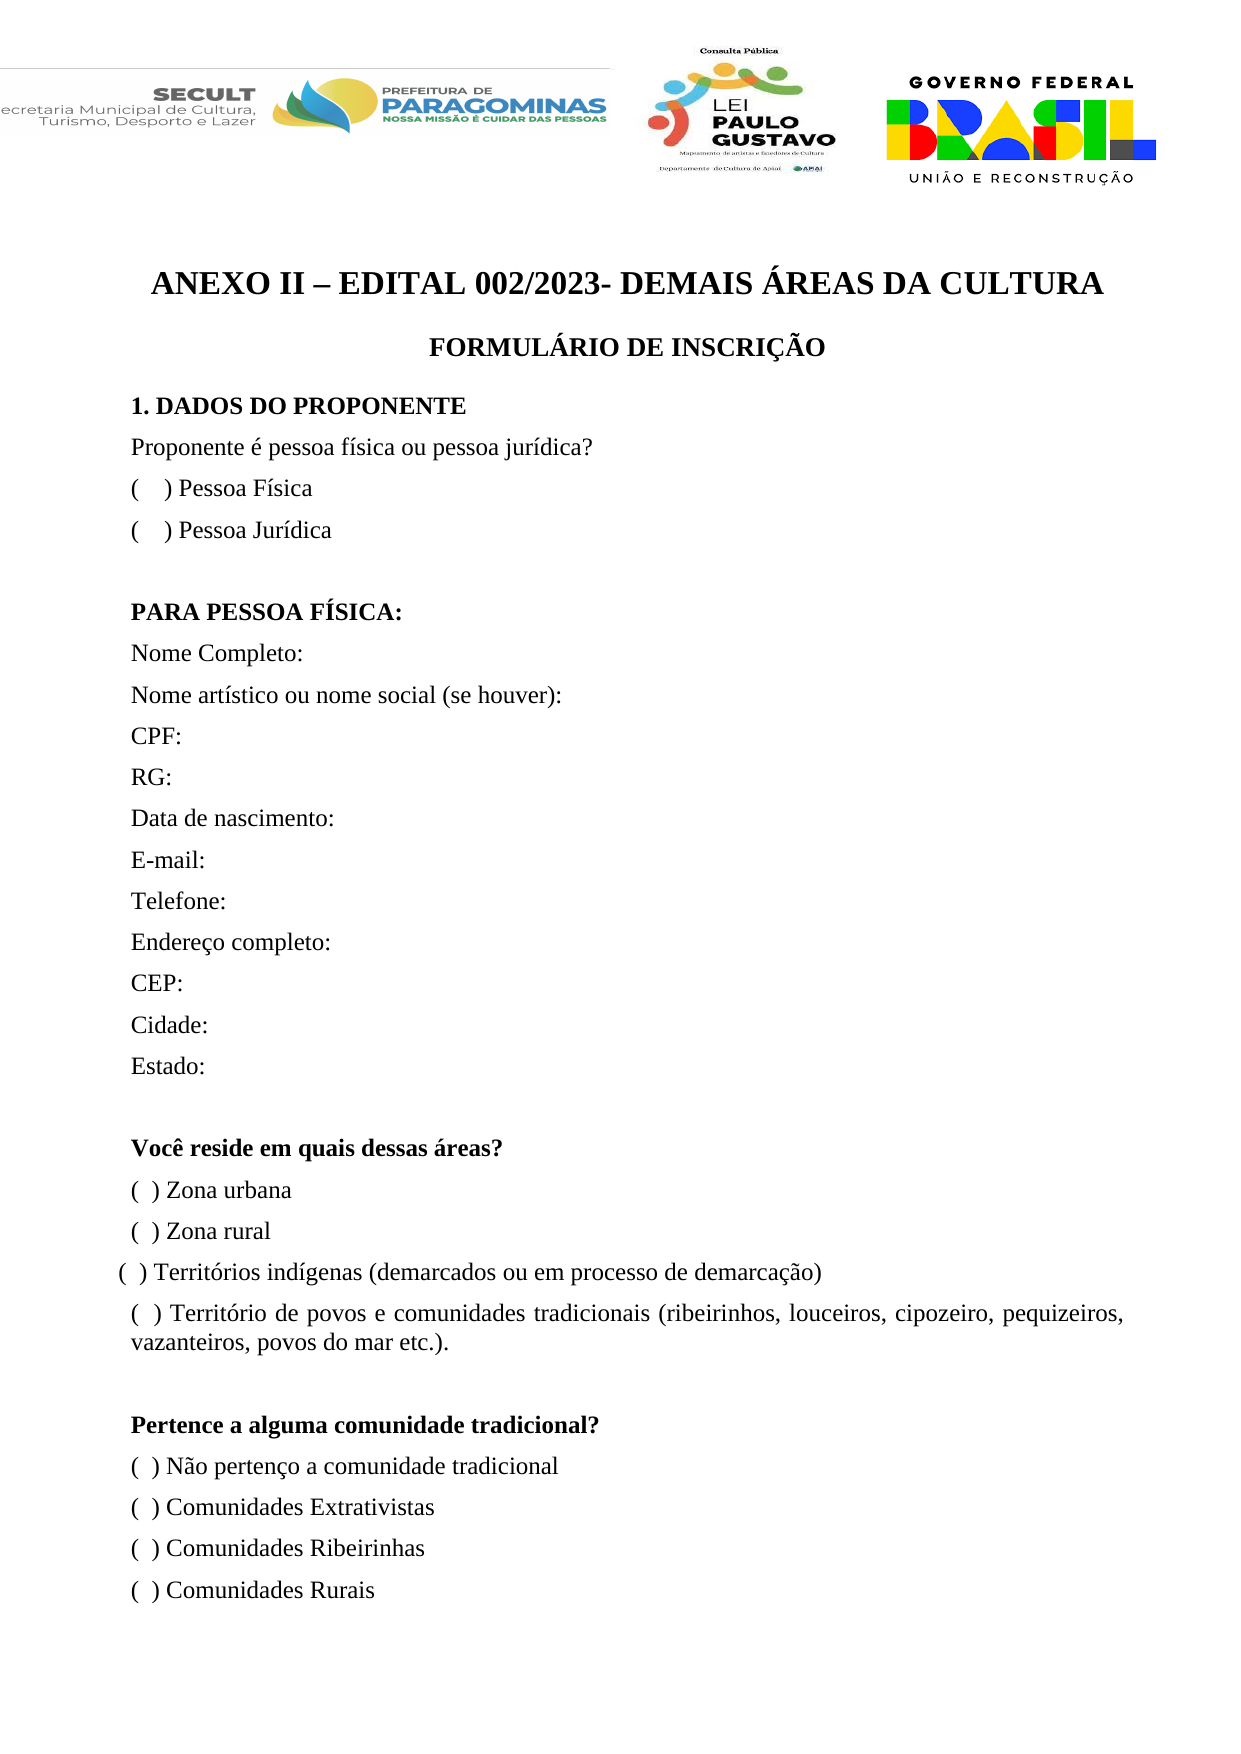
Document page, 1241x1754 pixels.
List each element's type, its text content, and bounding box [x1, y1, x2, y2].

text Nome Completo: [131, 638, 1124, 667]
picture [873, 56, 1169, 206]
text E-mail: [131, 845, 1124, 873]
text Data de nascimento: [131, 803, 1124, 832]
text ( ) Zona urbana [131, 1175, 1124, 1203]
text CEP: [131, 968, 1124, 997]
text ( ) Territórios indígenas (demarcados ou em processo de demarcação) [118, 1257, 1124, 1286]
text ( ) Comunidades Ribeirinhas [131, 1533, 1124, 1562]
text 1. DADOS DO PROPONENTE [131, 391, 1124, 420]
text Endereço completo: [131, 927, 1124, 956]
text ( ) Pessoa Física [131, 473, 1124, 502]
text ( ) Pessoa Jurídica [131, 515, 1124, 543]
picture [0, 66, 614, 137]
text ( ) Comunidades Extrativistas [131, 1492, 1124, 1521]
text Estado: [131, 1051, 1124, 1080]
text FORMULÁRIO DE INSCRIÇÃO [118, 331, 1137, 362]
text Nome artístico ou nome social (se houver): [131, 680, 1124, 708]
text ( ) Território de povos e comunidades tradicionais (ribeirinhos, louceiros, cipozeiro, pequizeiros, vazanteiros, povos do mar etc.). [131, 1298, 1124, 1356]
text Pertence a alguma comunidade tradicional? [131, 1410, 1124, 1438]
text Você reside em quais dessas áreas? [131, 1133, 1124, 1162]
text PARA PESSOA FÍSICA: [131, 597, 1124, 626]
text RG: [131, 762, 1124, 791]
text ( ) Não pertenço a comunidade tradicional [131, 1451, 1124, 1480]
picture [633, 41, 844, 177]
text ( ) Zona rural [131, 1216, 1124, 1245]
text Telefone: [131, 886, 1124, 915]
text CPF: [131, 721, 1124, 750]
text ANEXO II – EDITAL 002/2023- DEMAIS ÁREAS DA CULTURA [118, 263, 1137, 301]
text Cidade: [131, 1010, 1124, 1038]
text Proponente é pessoa física ou pessoa jurídica? [131, 432, 1124, 461]
text ( ) Comunidades Rurais [131, 1575, 1124, 1603]
